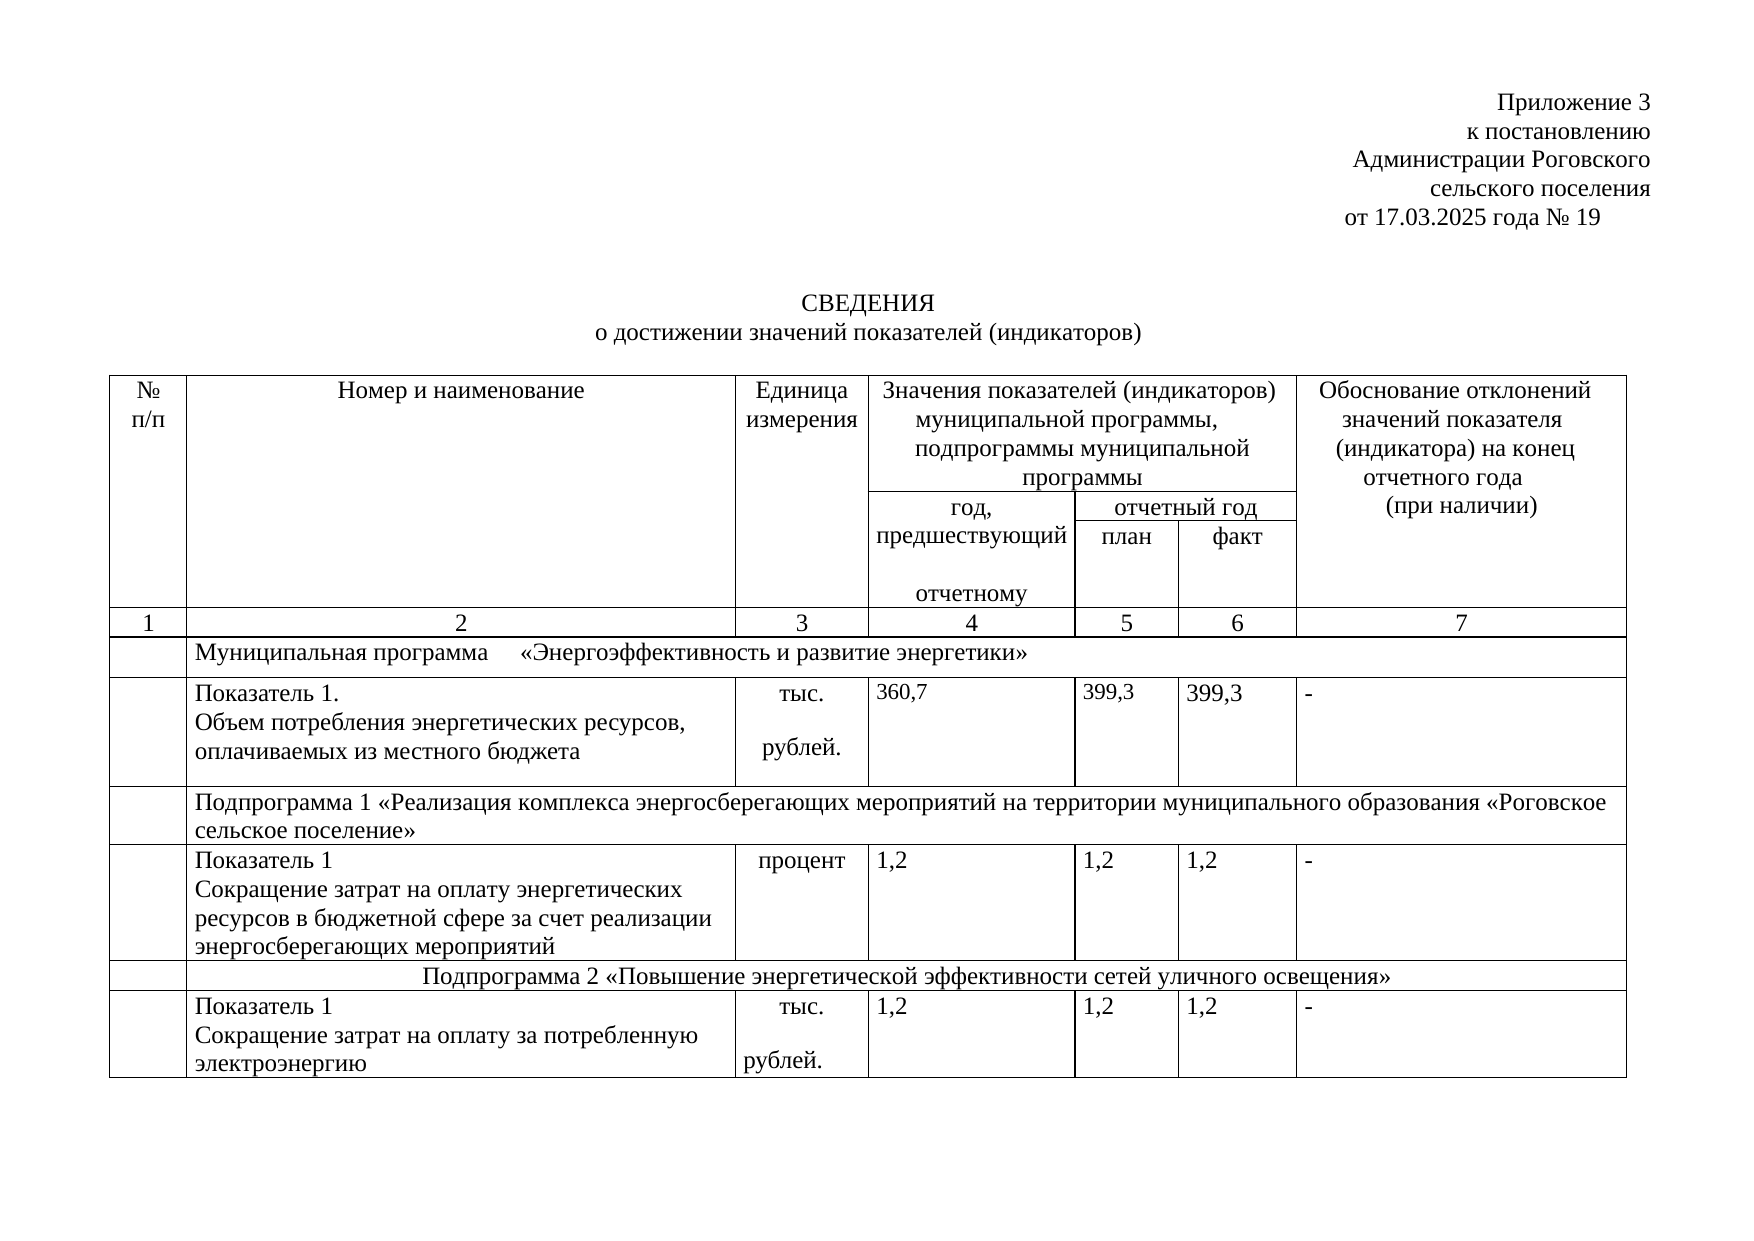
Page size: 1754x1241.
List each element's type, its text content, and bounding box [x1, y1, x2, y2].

table_cell Показатель 1. Объем потребления энергетических ресурсов, оплачиваемых из местного бюджета [187, 678, 735, 786]
table_cell Показатель 1 Сокращение затрат на оплату энергетических ресурсов в бюджетной сфере за счет реализации энергосберегающих мероприятий [187, 845, 735, 960]
table_cell - [1297, 991, 1626, 1077]
table_cell [179, 961, 186, 990]
table_cell Показатель 1 Сокращение затрат на оплату за потребленную электроэнергию [187, 991, 735, 1077]
table_cell 1,2 [869, 845, 1074, 960]
table_cell [110, 845, 186, 960]
table_cell план [1076, 521, 1178, 607]
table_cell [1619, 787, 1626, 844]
text Приложение 3 [86, 87, 1651, 116]
text сельского поселения [86, 173, 1651, 202]
table_cell [110, 991, 186, 1077]
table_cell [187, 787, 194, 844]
text к постановлению [86, 116, 1651, 144]
table_header Единица измерения [736, 376, 868, 607]
table_cell Муниципальная программа «Энергоэффективность и развитие энергетики» [187, 638, 1626, 677]
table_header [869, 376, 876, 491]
table_header Обоснование отклонений значений показателя (индикатора) на конец отчетного года (при наличии) [1297, 376, 1626, 607]
table_cell 1,2 [869, 991, 1074, 1077]
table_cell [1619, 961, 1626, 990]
table_header Номер и наименование [187, 376, 735, 607]
table_cell [110, 638, 186, 677]
table_cell тыс. рублей. [736, 991, 868, 1077]
table_cell [110, 961, 118, 990]
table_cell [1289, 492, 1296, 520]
table_cell 399,3 [1179, 678, 1296, 786]
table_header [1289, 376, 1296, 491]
table_cell 360,7 [869, 678, 1074, 786]
table_cell [110, 678, 186, 786]
table_cell 399,3 [1076, 678, 1178, 786]
table_cell 1,2 [1076, 991, 1178, 1077]
table_cell тыс. рублей. [736, 678, 868, 786]
table_cell 1,2 [1179, 845, 1296, 960]
text Администрации Роговского [86, 144, 1651, 173]
text о достижении значений показателей (индикаторов) [86, 317, 1651, 346]
text от 17.03.2025 года № 19 [86, 202, 1601, 231]
table_cell [110, 787, 186, 844]
table_cell факт [1179, 521, 1296, 607]
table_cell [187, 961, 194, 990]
table_cell 1,2 [1076, 845, 1178, 960]
table_cell - [1297, 678, 1626, 786]
table_cell 1,2 [1179, 991, 1296, 1077]
table_cell процент [736, 845, 868, 960]
table_header № п/п [110, 376, 186, 607]
table_cell - [1297, 845, 1626, 960]
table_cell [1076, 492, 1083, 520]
text СВЕДЕНИЯ [86, 288, 1651, 317]
